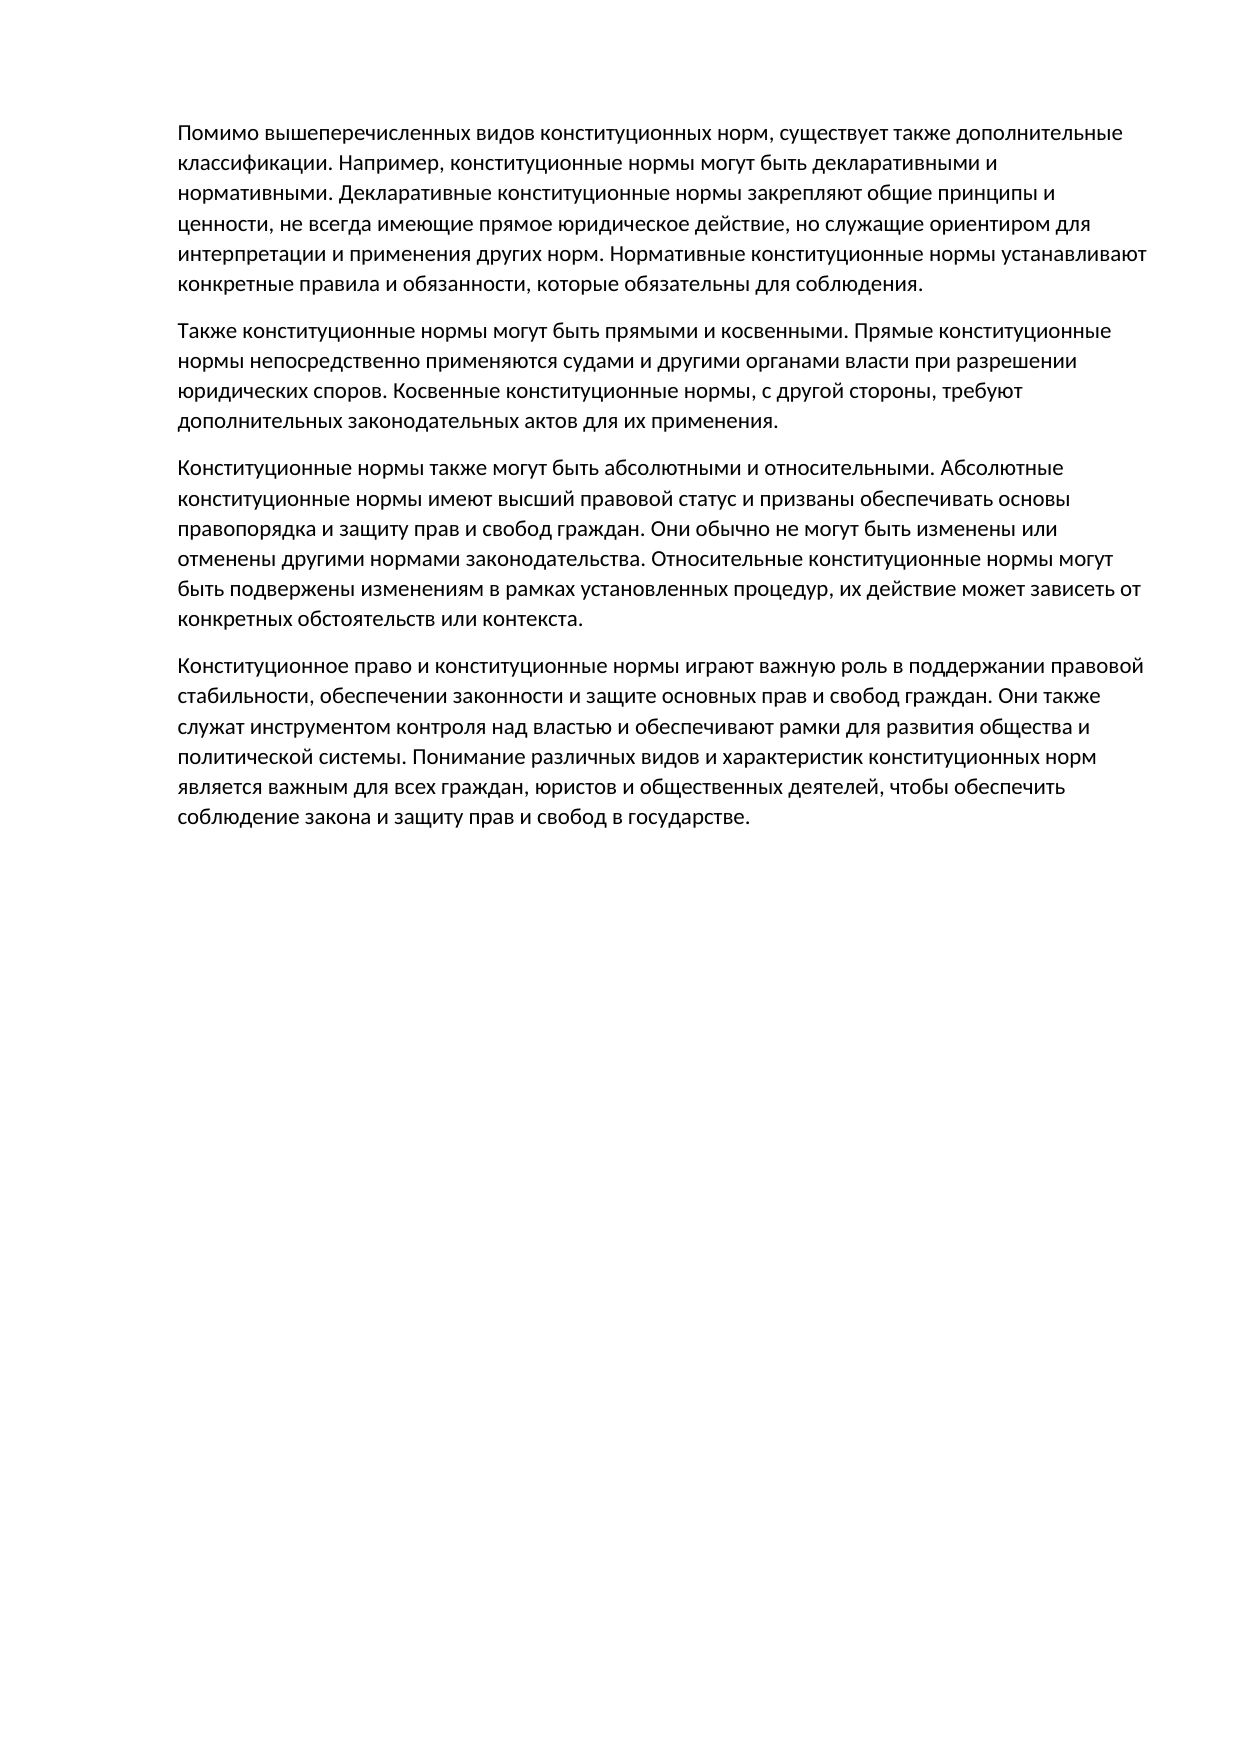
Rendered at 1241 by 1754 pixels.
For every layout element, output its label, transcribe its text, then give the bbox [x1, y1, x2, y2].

text Конституционное право и конституционные нормы играют важную роль в поддержании правовой стабильности, обеспечении законности и защите основных прав и свобод граждан. Они также служат инструментом контроля над властью и обеспечивают рамки для развития общества и политической системы. Понимание различных видов и характеристик конституционных норм является важным для всех граждан, юристов и общественных деятелей, чтобы обеспечить соблюдение закона и защиту прав и свобод в государстве. [177, 651, 1152, 831]
text Конституционные нормы также могут быть абсолютными и относительными. Абсолютные конституционные нормы имеют высший правовой статус и призваны обеспечивать основы правопорядка и защиту прав и свобод граждан. Они обычно не могут быть изменены или отменены другими нормами законодательства. Относительные конституционные нормы могут быть подвержены изменениям в рамках установленных процедур, их действие может зависеть от конкретных обстоятельств или контекста. [177, 453, 1152, 633]
text Помимо вышеперечисленных видов конституционных норм, существует также дополнительные классификации. Например, конституционные нормы могут быть декларативными и нормативными. Декларативные конституционные нормы закрепляют общие принципы и ценности, не всегда имеющие прямое юридическое действие, но служащие ориентиром для интерпретации и применения других норм. Нормативные конституционные нормы устанавливают конкретные правила и обязанности, которые обязательны для соблюдения. [177, 118, 1152, 297]
text Также конституционные нормы могут быть прямыми и косвенными. Прямые конституционные нормы непосредственно применяются судами и другими органами власти при разрешении юридических споров. Косвенные конституционные нормы, с другой стороны, требуют дополнительных законодательных актов для их применения. [177, 316, 1152, 435]
